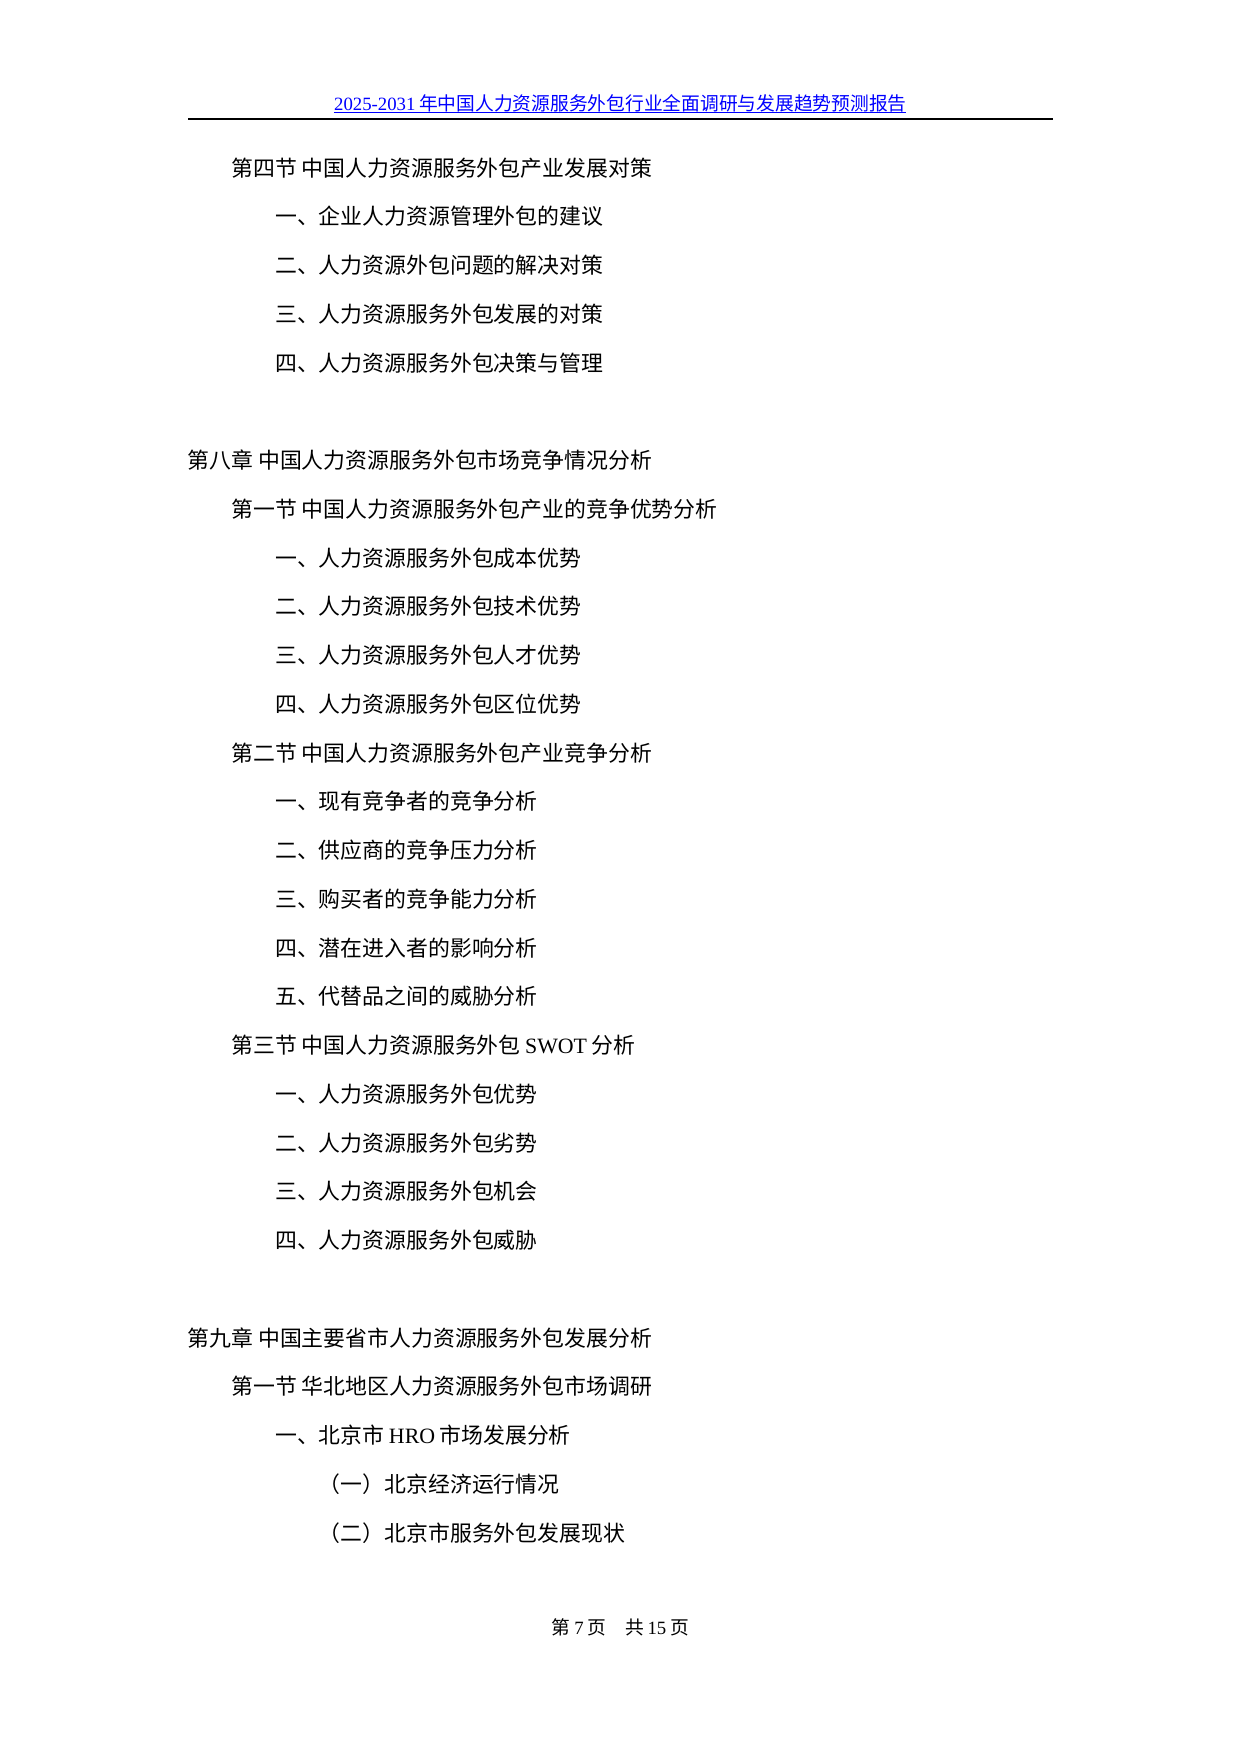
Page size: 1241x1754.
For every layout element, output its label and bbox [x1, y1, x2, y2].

text [187, 150, 1053, 1548]
